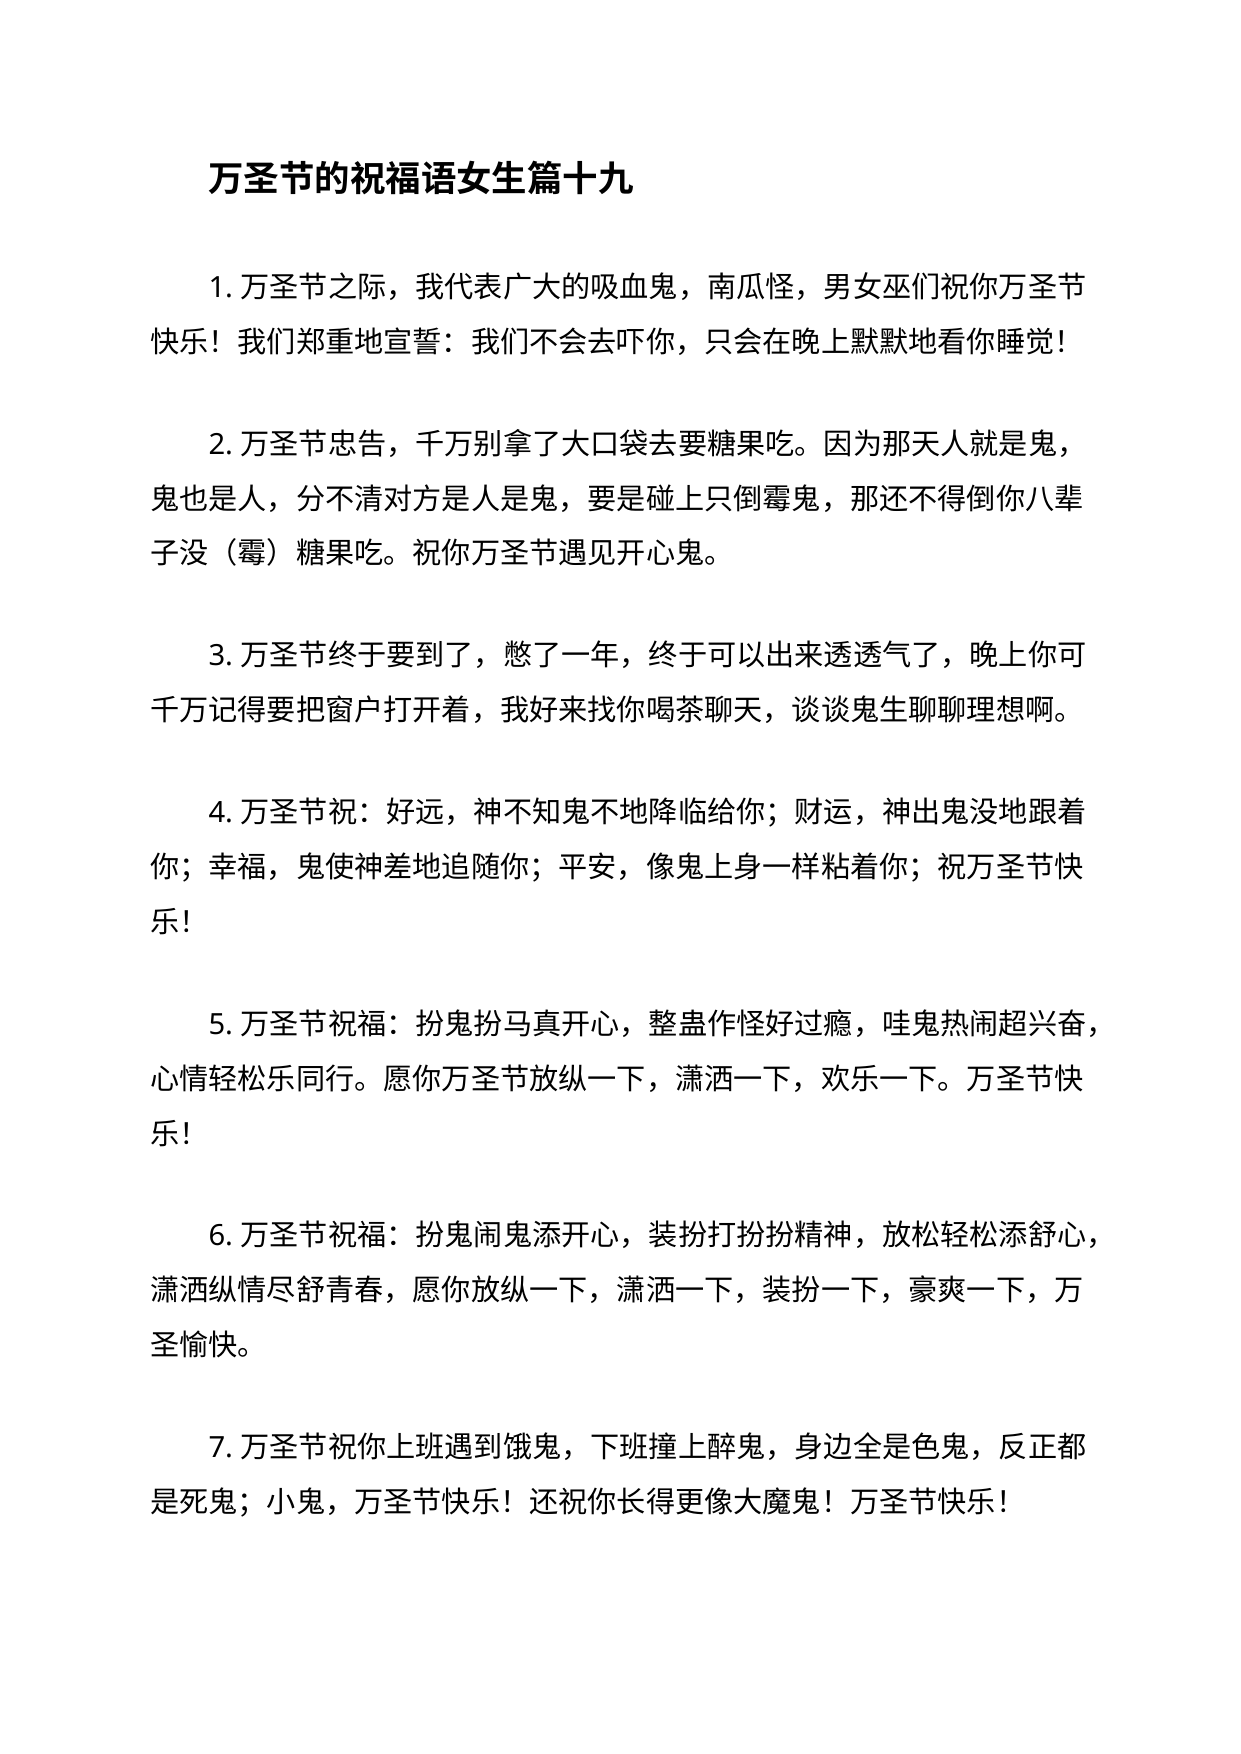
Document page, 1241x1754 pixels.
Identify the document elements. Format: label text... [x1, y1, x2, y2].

text 4. 万圣节祝：好远，神不知鬼不地降临给你；财运，神出鬼没地跟着你；幸福，鬼使神差地追随你；平安，像鬼上身一样粘着你；祝万圣节快乐！ [150, 789, 1090, 941]
text 7. 万圣节祝你上班遇到饿鬼，下班撞上醉鬼，身边全是色鬼，反正都是死鬼；小鬼，万圣节快乐！还祝你长得更像大魔鬼！万圣节快乐！ [150, 1424, 1090, 1521]
text 1. 万圣节之际，我代表广大的吸血鬼，南瓜怪，男女巫们祝你万圣节快乐！我们郑重地宣誓：我们不会去吓你，只会在晚上默默地看你睡觉！ [150, 263, 1090, 361]
text 3. 万圣节终于要到了，憋了一年，终于可以出来透透气了，晚上你可千万记得要把窗户打开着，我好来找你喝茶聊天，谈谈鬼生聊聊理想啊。 [150, 632, 1090, 729]
text 2. 万圣节忠告，千万别拿了大口袋去要糖果吃。因为那天人就是鬼，鬼也是人，分不清对方是人是鬼，要是碰上只倒霉鬼，那还不得倒你八辈子没（霉）糖果吃。祝你万圣节遇见开心鬼。 [150, 420, 1090, 572]
text 5. 万圣节祝福：扮鬼扮马真开心，整蛊作怪好过瘾，哇鬼热闹超兴奋，心情轻松乐同行。愿你万圣节放纵一下，潇洒一下，欢乐一下。万圣节快乐！ [150, 1000, 1090, 1152]
text 6. 万圣节祝福：扮鬼闹鬼添开心，装扮打扮扮精神，放松轻松添舒心，潇洒纵情尽舒青春，愿你放纵一下，潇洒一下，装扮一下，豪爽一下，万圣愉快。 [150, 1212, 1090, 1364]
text 万圣节的祝福语女生篇十九 [150, 150, 1090, 201]
